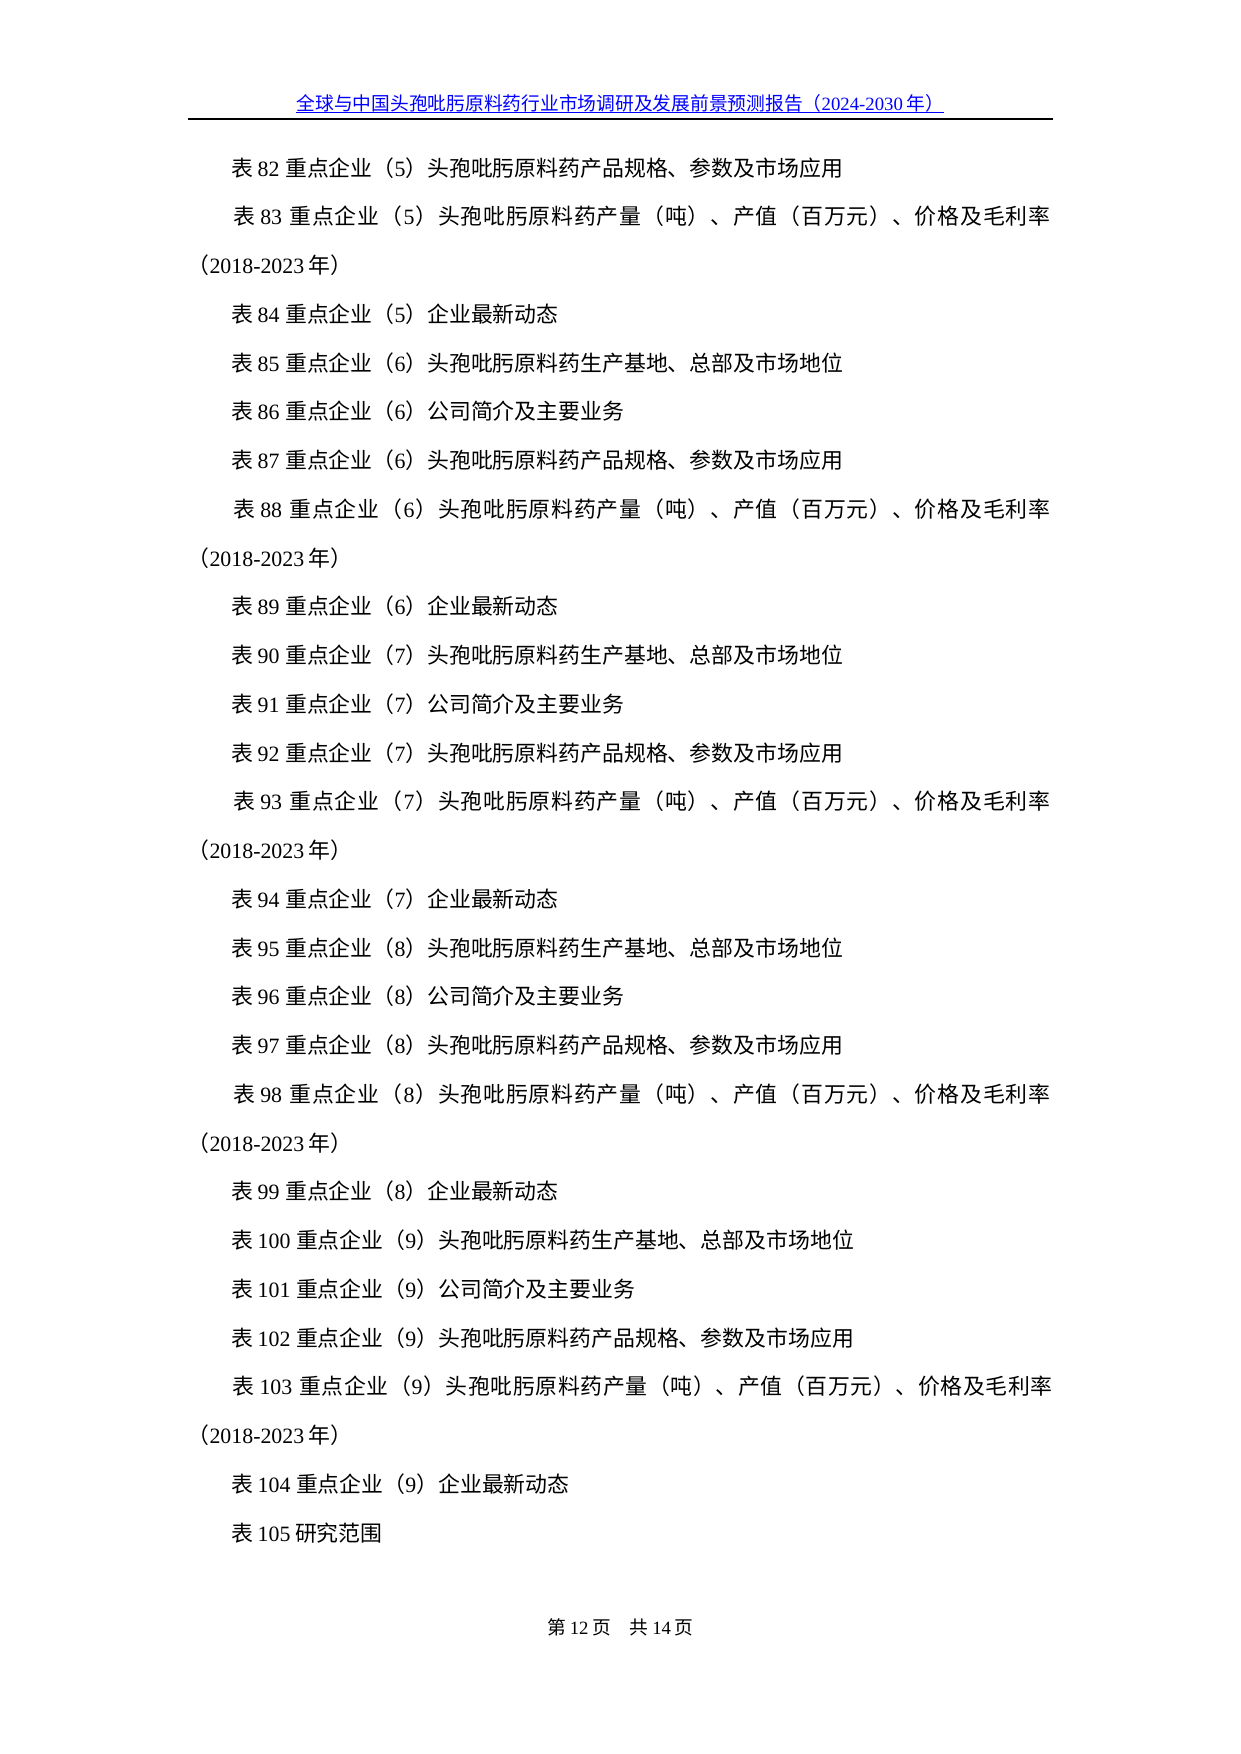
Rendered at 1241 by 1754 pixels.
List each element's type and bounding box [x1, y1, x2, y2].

text [187, 150, 1053, 1548]
